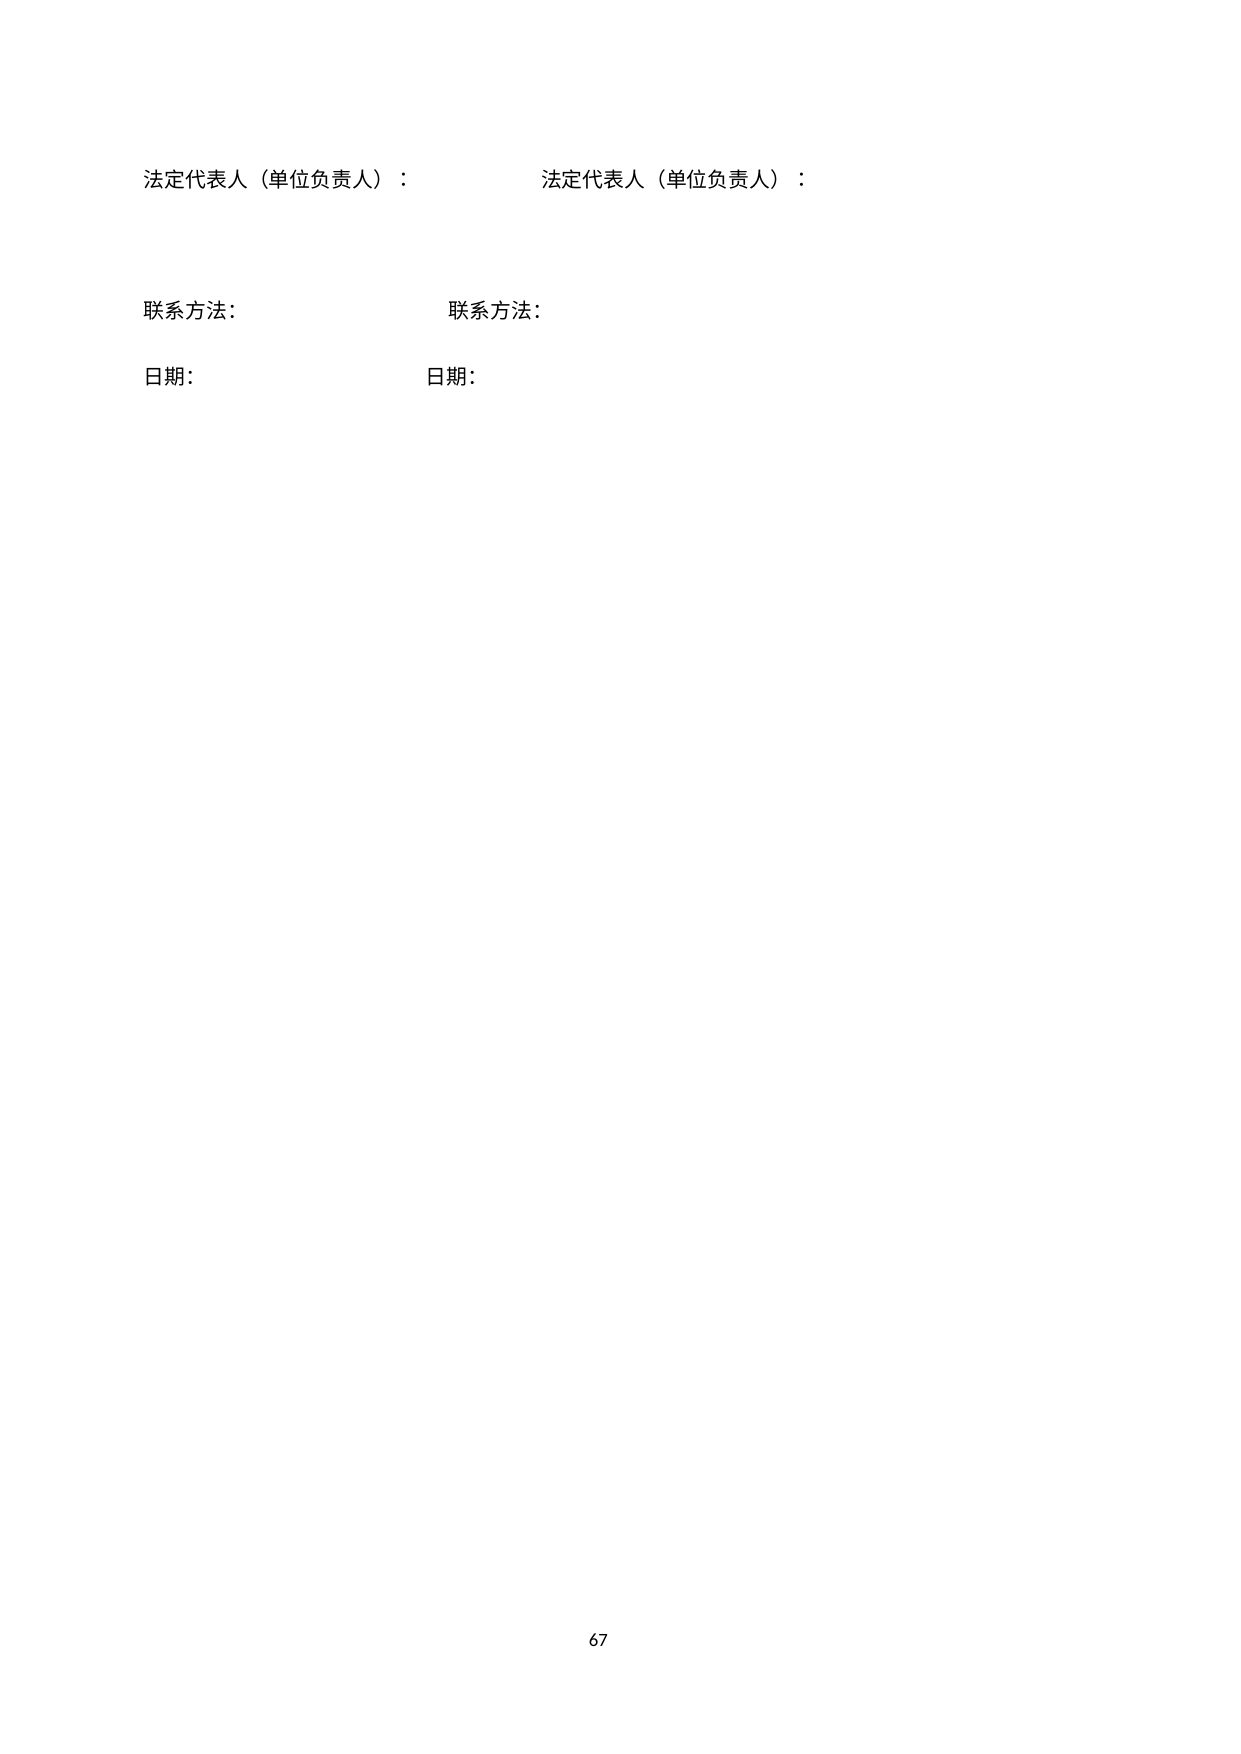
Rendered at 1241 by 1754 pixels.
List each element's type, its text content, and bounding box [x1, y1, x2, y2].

text 法定代表人（单位负责人）： 法定代表人（单位负责人）： [144, 162, 1053, 194]
text 联系方法： 联系方法： [144, 294, 1053, 326]
text 日期： 日期： [144, 359, 1053, 392]
